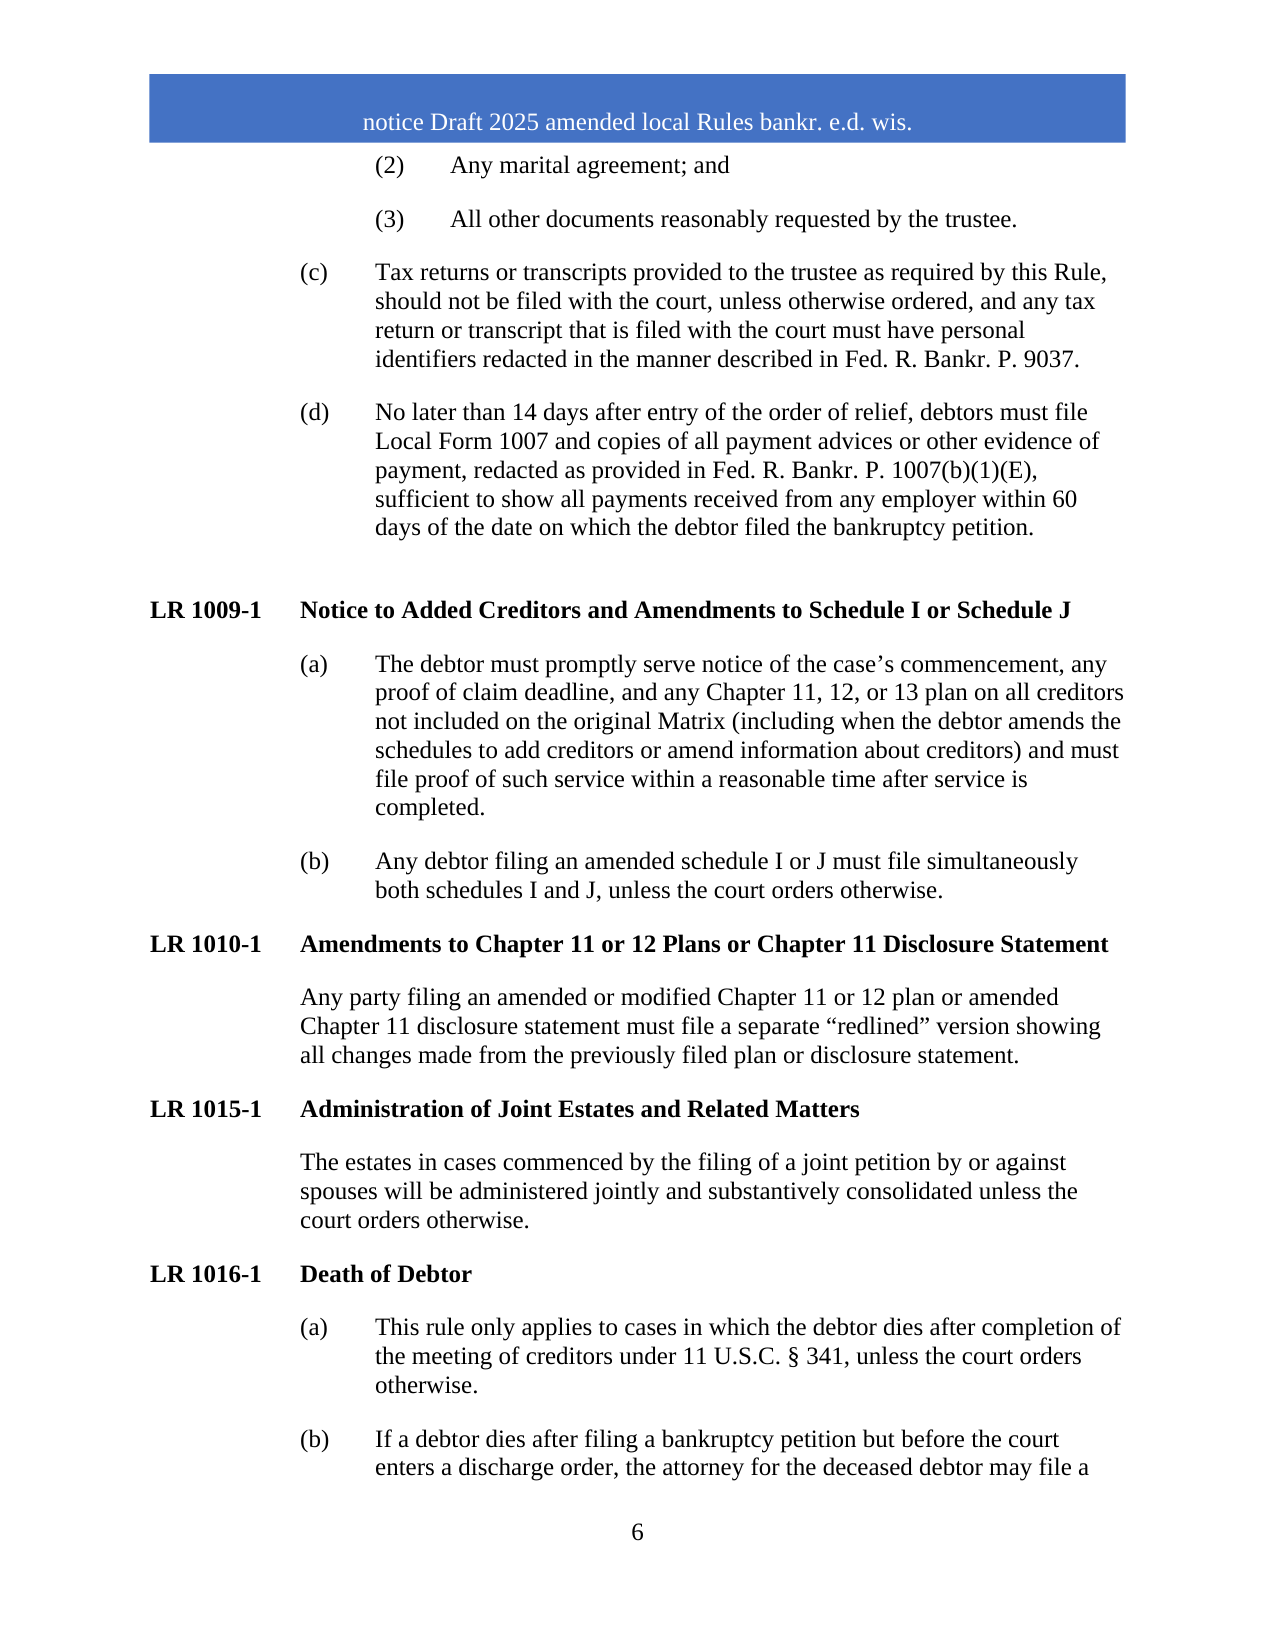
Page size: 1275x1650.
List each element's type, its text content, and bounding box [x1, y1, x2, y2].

list Any marital agreement; and [375, 150, 1125, 179]
text Any party filing an amended or modified Chapter 11 or 12 plan or amended Chapter 11 disclosure statement must file a separate “redlined” version showing all changes made from the previously filed plan or disclosure statement. [300, 982, 1125, 1069]
list Tax returns or transcripts provided to the trustee as required by this Rule, should not be filed with the court, unless otherwise ordered, and any tax return or transcript that is filed with the court must have personal identifiers redacted in the manner described in Fed. R. Bankr. P. 9037. [300, 257, 1125, 372]
text LR 1009-1 Notice to Added Creditors and Amendments to Schedule I or Schedule J [150, 595, 1125, 624]
text The estates in cases commenced by the filing of a joint petition by or against spouses will be administered jointly and substantively consolidated unless the court orders otherwise. [300, 1147, 1125, 1234]
text LR 1015-1 Administration of Joint Estates and Related Matters [150, 1094, 1125, 1122]
list The debtor must promptly serve notice of the case’s commencement, any proof of claim deadline, and any Chapter 11, 12, or 13 plan on all creditors not included on the original Matrix (including when the debtor amends the schedules to add creditors or amend information about creditors) and must file proof of such service within a reasonable time after service is completed. [300, 649, 1125, 821]
list This rule only applies to cases in which the debtor dies after completion of the meeting of creditors under 11 U.S.C. § 341, unless the court orders otherwise. [300, 1312, 1125, 1399]
list Any debtor filing an amended schedule I or J must file simultaneously both schedules I and J, unless the court orders otherwise. [300, 846, 1125, 904]
subtitle LR 1010-1 Amendments to Chapter 11 or 12 Plans or Chapter 11 Disclosure Statement [150, 929, 1125, 957]
text LR 1016-1 Death of Debtor [150, 1259, 1125, 1287]
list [300, 1424, 1125, 1481]
list All other documents reasonably requested by the trustee. [375, 204, 1125, 232]
list No later than 14 days after entry of the order of relief, debtors must file Local Form 1007 and copies of all payment advices or other evidence of payment, redacted as provided in Fed. R. Bankr. P. 1007(b)(1)(E), sufficient to show all payments received from any employer within 60 days of the date on which the debtor filed the bankruptcy petition. [300, 397, 1125, 541]
